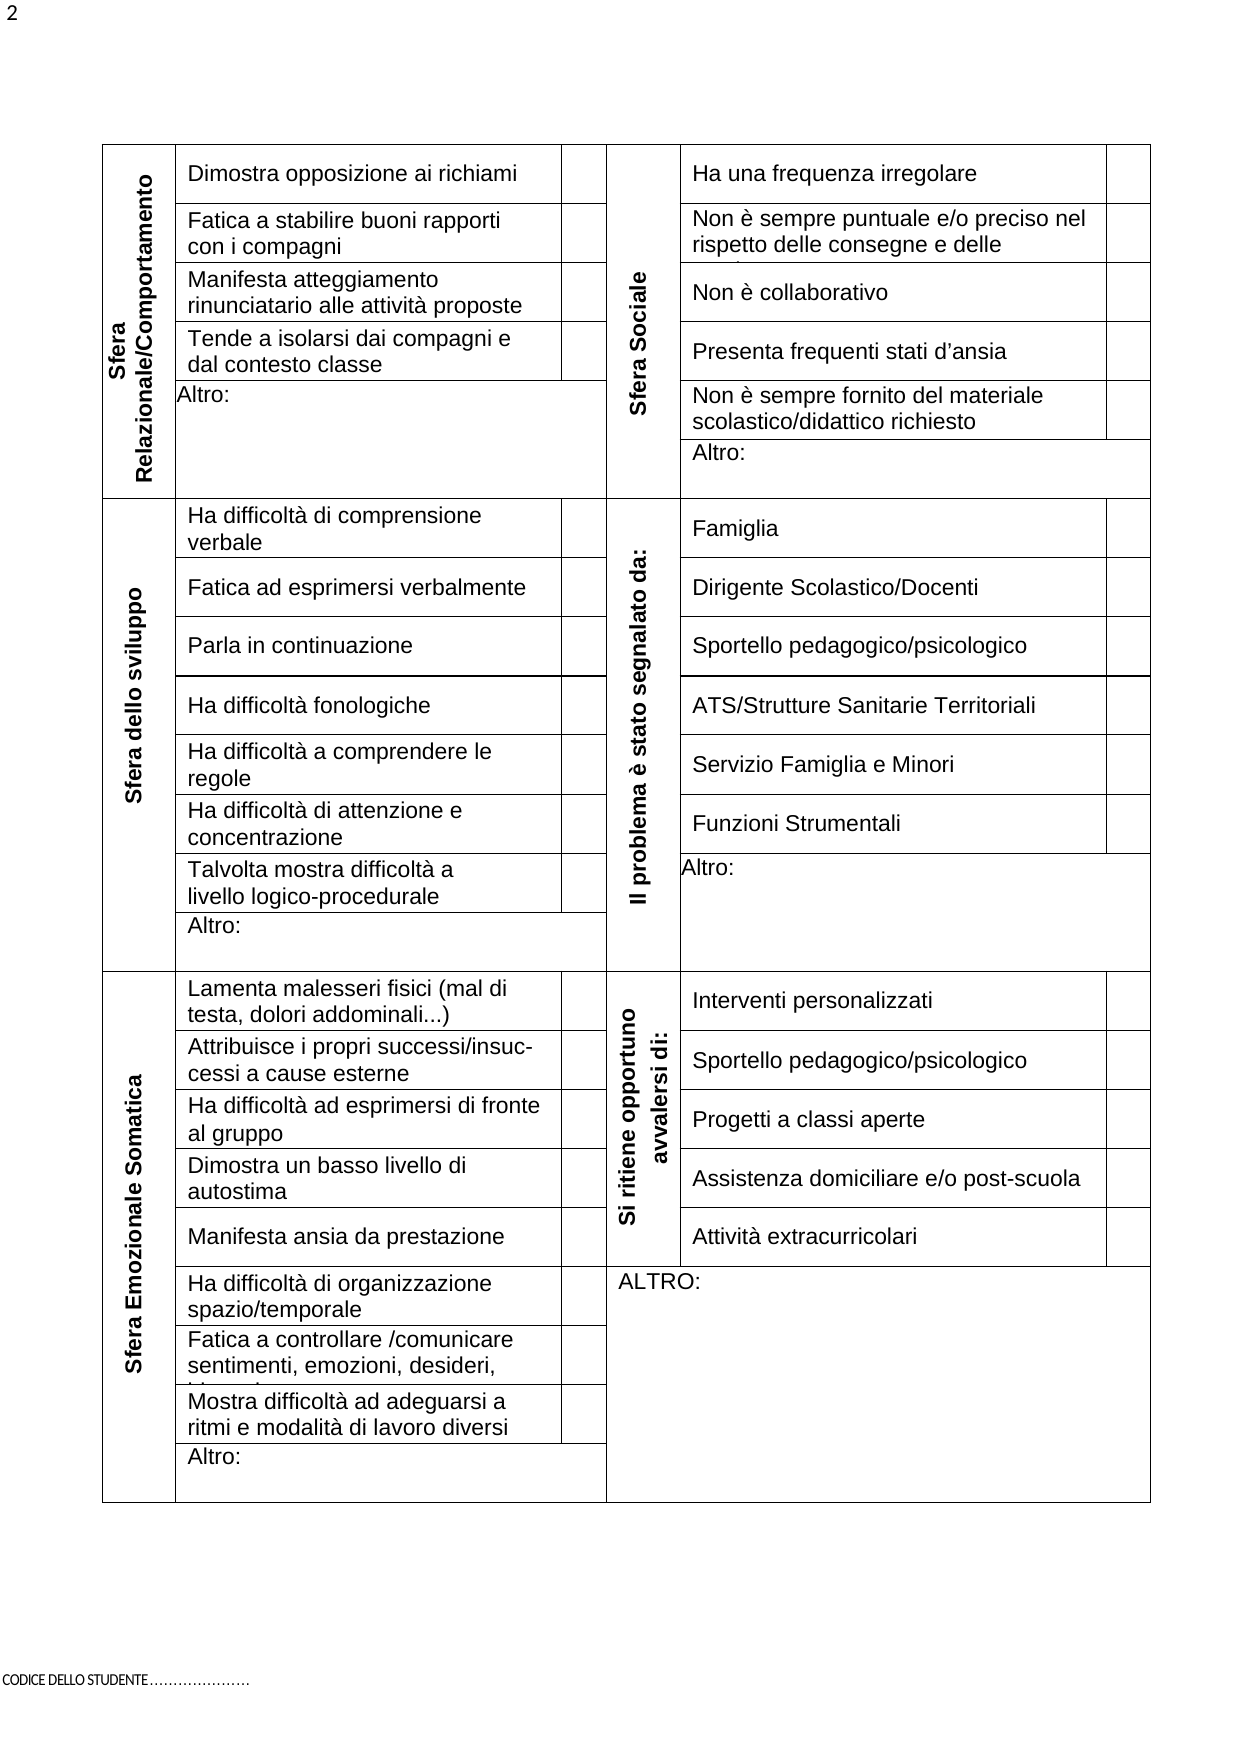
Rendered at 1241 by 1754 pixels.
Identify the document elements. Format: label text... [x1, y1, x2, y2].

table_cell [1107, 972, 1150, 1030]
table_cell [562, 499, 606, 557]
table_cell Manifesta ansia da prestazione [176, 1208, 561, 1266]
table_cell Altro: [681, 854, 1150, 971]
table_cell [562, 735, 606, 793]
table_cell [562, 558, 606, 616]
table_cell Interventi personalizzati [681, 972, 1106, 1030]
table_cell [1107, 381, 1150, 439]
table_cell Attribuisce i propri successi/insuc- cessi a cause esterne [176, 1031, 561, 1089]
table_cell ATS/Strutture Sanitarie Territoriali [681, 677, 1106, 734]
table_cell [562, 322, 606, 380]
table_cell Parla in continuazione [176, 617, 561, 675]
table_cell Famiglia [681, 499, 1106, 557]
table_cell [1107, 1031, 1150, 1089]
table_cell [1107, 795, 1150, 852]
table_cell Talvolta mostra difficoltà a livello logico-procedurale [176, 854, 561, 912]
table_cell [1107, 204, 1150, 262]
table_cell Attività extracurricolari [681, 1208, 1106, 1266]
table_cell [1107, 1090, 1150, 1148]
table_cell [1107, 1208, 1150, 1266]
table_cell [1107, 1149, 1150, 1207]
table_cell [1107, 145, 1150, 203]
table_cell Ha una frequenza irregolare [681, 145, 1106, 203]
table_cell Ha difficoltà di attenzione e concentrazione [176, 795, 561, 852]
table_cell [562, 795, 606, 852]
table_cell Sfera Sociale [607, 145, 680, 498]
table_cell [562, 1326, 606, 1384]
table_cell Ha difficoltà di organizzazione spazio/temporale [176, 1267, 561, 1325]
table_cell Sfera Relazionale/Comportamento [103, 145, 175, 498]
table_cell Non è sempre fornito del materiale scolastico/didattico richiesto [681, 381, 1106, 439]
table_cell Dimostra opposizione ai richiami [176, 145, 561, 203]
table_cell Assistenza domiciliare e/o post-scuola [681, 1149, 1106, 1207]
table_cell [562, 204, 606, 262]
table_cell [562, 1208, 606, 1266]
table_cell Altro: [681, 440, 1150, 498]
table_cell Fatica a stabilire buoni rapporti con i compagni [176, 204, 561, 262]
table_cell ALTRO: [607, 1267, 1150, 1502]
table_cell [562, 263, 606, 321]
table_cell Tende a isolarsi dai compagni e dal contesto classe [176, 322, 561, 380]
table_cell [1107, 677, 1150, 734]
table_cell [562, 972, 606, 1030]
table_cell [562, 1385, 606, 1443]
table_cell [1107, 735, 1150, 793]
table_cell [562, 1090, 606, 1148]
table_cell Ha difficoltà di comprensione verbale [176, 499, 561, 557]
table_cell [562, 1267, 606, 1325]
table_cell Ha difficoltà a comprendere le regole [176, 735, 561, 793]
table_cell Ha difficoltà fonologiche [176, 677, 561, 734]
table_cell Non è collaborativo [681, 263, 1106, 321]
table_cell Sportello pedagogico/psicologico [681, 1031, 1106, 1089]
table_cell Manifesta atteggiamento rinunciatario alle attività proposte [176, 263, 561, 321]
table_cell [1107, 499, 1150, 557]
table_cell [1107, 617, 1150, 675]
table_cell Altro: [176, 913, 606, 971]
table_cell Fatica a controllare /comunicare sentimenti, emozioni, desideri, bisogni [176, 1326, 561, 1384]
table_cell [562, 1149, 606, 1207]
table_cell [1107, 558, 1150, 616]
table_cell Sfera dello sviluppo [103, 499, 175, 971]
table_cell Il problema è stato segnalato da: [607, 499, 680, 971]
table_cell Dimostra un basso livello di autostima [176, 1149, 561, 1207]
table_cell Fatica ad esprimersi verbalmente [176, 558, 561, 616]
table_cell Lamenta malesseri fisici (mal di testa, dolori addominali...) [176, 972, 561, 1030]
table_cell [562, 617, 606, 675]
table_cell Mostra difficoltà ad adeguarsi a ritmi e modalità di lavoro diversi [176, 1385, 561, 1443]
table_cell Altro: [176, 381, 606, 498]
table_cell Altro: [176, 1444, 606, 1502]
table_cell Sfera Emozionale Somatica [103, 972, 175, 1502]
table_cell Non è sempre puntuale e/o preciso nel rispetto delle consegne e delle scadenze [681, 204, 1106, 262]
table_cell Progetti a classi aperte [681, 1090, 1106, 1148]
table_cell [562, 854, 606, 912]
table_cell [562, 677, 606, 734]
table_cell Ha difficoltà ad esprimersi di fronte al gruppo [176, 1090, 561, 1148]
table_cell Dirigente Scolastico/Docenti [681, 558, 1106, 616]
table_cell Si ritiene opportuno avvalersi di: [607, 972, 680, 1266]
table_cell Sportello pedagogico/psicologico [681, 617, 1106, 675]
table_cell Funzioni Strumentali [681, 795, 1106, 852]
table_cell [1107, 263, 1150, 321]
table_cell Presenta frequenti stati d’ansia [681, 322, 1106, 380]
table_cell [562, 145, 606, 203]
table_cell Servizio Famiglia e Minori [681, 735, 1106, 793]
table_cell [562, 1031, 606, 1089]
table_cell [1107, 322, 1150, 380]
